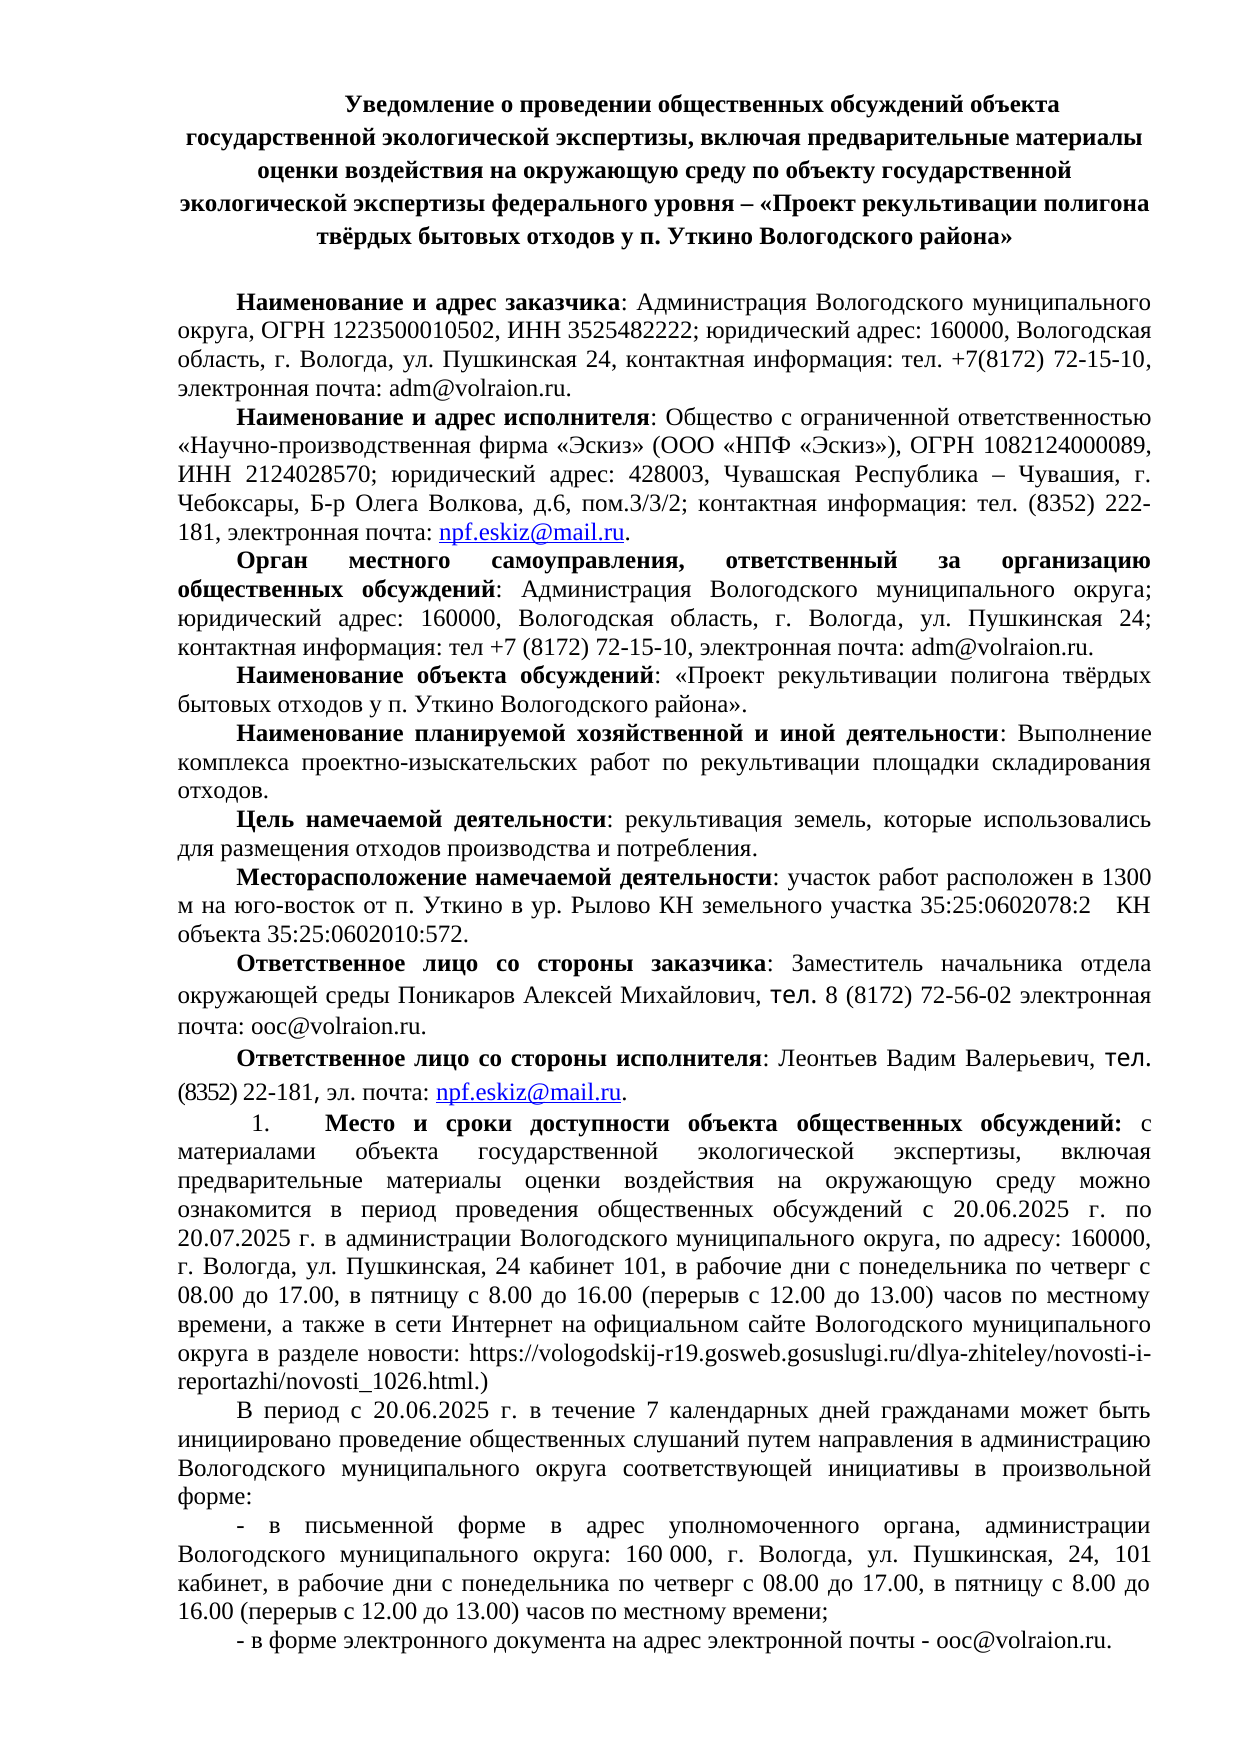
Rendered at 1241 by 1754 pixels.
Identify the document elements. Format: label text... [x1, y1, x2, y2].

text Наименование и адрес заказчика: Администрация Вологодского муниципального округа, ОГРН 1223500010502, ИНН 3525482222; юридический адрес: 160000, Вологодская область, г. Вологда, ул. Пушкинская 24, контактная информация: тел. +7(8172) 72-15-10, электронная почта: adm@volraion.ru. [177, 287, 1152, 402]
text Ответственное лицо со стороны заказчика: Заместитель начальника отдела окружающей среды Поникаров Алексей Михайлович, тел. 8 (8172) 72-56-02 электронная почта: ooc@volraion.ru. [177, 948, 1152, 1039]
text - в письменной форме в адрес уполномоченного органа, администрации Вологодского муниципального округа: 160 000, г. Вологда, ул. Пушкинская, 24, 101 кабинет, в рабочие дни с понедельника по четверг с 08.00 до 17.00, в пятницу с 8.00 до 16.00 (перерыв с 12.00 до 13.00) часов по местному времени; [177, 1510, 1152, 1625]
text - в форме электронного документа на адрес электронной почты - ooc@volraion.ru. [177, 1625, 1152, 1654]
text Ответственное лицо со стороны исполнителя: Леонтьев Вадим Валерьевич, тел. (8352) 22-181, эл. почта: npf.eskiz@mail.ru. [177, 1039, 1152, 1108]
text Цель намечаемой деятельности: рекультивация земель, которые использовались для размещения отходов производства и потребления. [177, 804, 1152, 862]
text В период с 20.06.2025 г. в течение 7 календарных дней гражданами может быть инициировано проведение общественных слушаний путем направления в администрацию Вологодского муниципального округа соответствующей инициативы в произвольной форме: [177, 1395, 1152, 1510]
text Наименование планируемой хозяйственной и иной деятельности: Выполнение комплекса проектно-изыскательских работ по рекультивации площадки складирования отходов. [177, 718, 1152, 804]
text Уведомление о проведении общественных обсуждений объекта государственной экологической экспертизы, включая предварительные материалы оценки воздействия на окружающую среду по объекту государственной экологической экспертизы федерального уровня – «Проект рекультивации полигона твёрдых бытовых отходов у п. Уткино Вологодского района» [177, 89, 1152, 249]
list Место и сроки доступности объекта общественных обсуждений: с материалами объекта государственной экологической экспертизы, включая предварительные материалы оценки воздействия на окружающую среду можно ознакомится в период проведения общественных обсуждений с 20.06.2025 г. по 20.07.2025 г. в администрации Вологодского муниципального округа, по адресу: 160000, г. Вологда, ул. Пушкинская, 24 кабинет 101, в рабочие дни с понедельника по четверг с 08.00 до 17.00, в пятницу с 8.00 до 16.00 (перерыв с 12.00 до 13.00) часов по местному времени, а также в сети Интернет на официальном сайте Вологодского муниципального округа в разделе новости: https://vologodskij-r19.gosweb.gosuslugi.ru/dlya-zhiteley/novosti-i-reportazhi/novosti_1026.html.) [177, 1108, 1152, 1395]
text Наименование и адрес исполнителя: Общество с ограниченной ответственностью «Научно-производственная фирма «Эскиз» (ООО «НПФ «Эскиз»), ОГРН 1082124000089, ИНН 2124028570; юридический адрес: 428003, Чувашская Республика – Чувашия, г. Чебоксары, Б-р Олега Волкова, д.6, пом.3/3/2; контактная информация: тел. (8352) 222-181, электронная почта: npf.eskiz@mail.ru. [177, 402, 1152, 546]
text Наименование объекта обсуждений: «Проект рекультивации полигона твёрдых бытовых отходов у п. Уткино Вологодского района». [177, 661, 1152, 718]
text Месторасположение намечаемой деятельности: участок работ расположен в 1300 м на юго-восток от п. Уткино в ур. Рылово КН земельного участка 35:25:0602078:2 КН объекта 35:25:0602010:572. [177, 862, 1152, 948]
text Орган местного самоуправления, ответственный за организацию общественных обсуждений: Администрация Вологодского муниципального округа; юридический адрес: 160000, Вологодская область, г. Вологда, ул. Пушкинская 24; контактная информация: тел +7 (8172) 72-15-10, электронная почта: adm@volraion.ru. [177, 546, 1152, 661]
